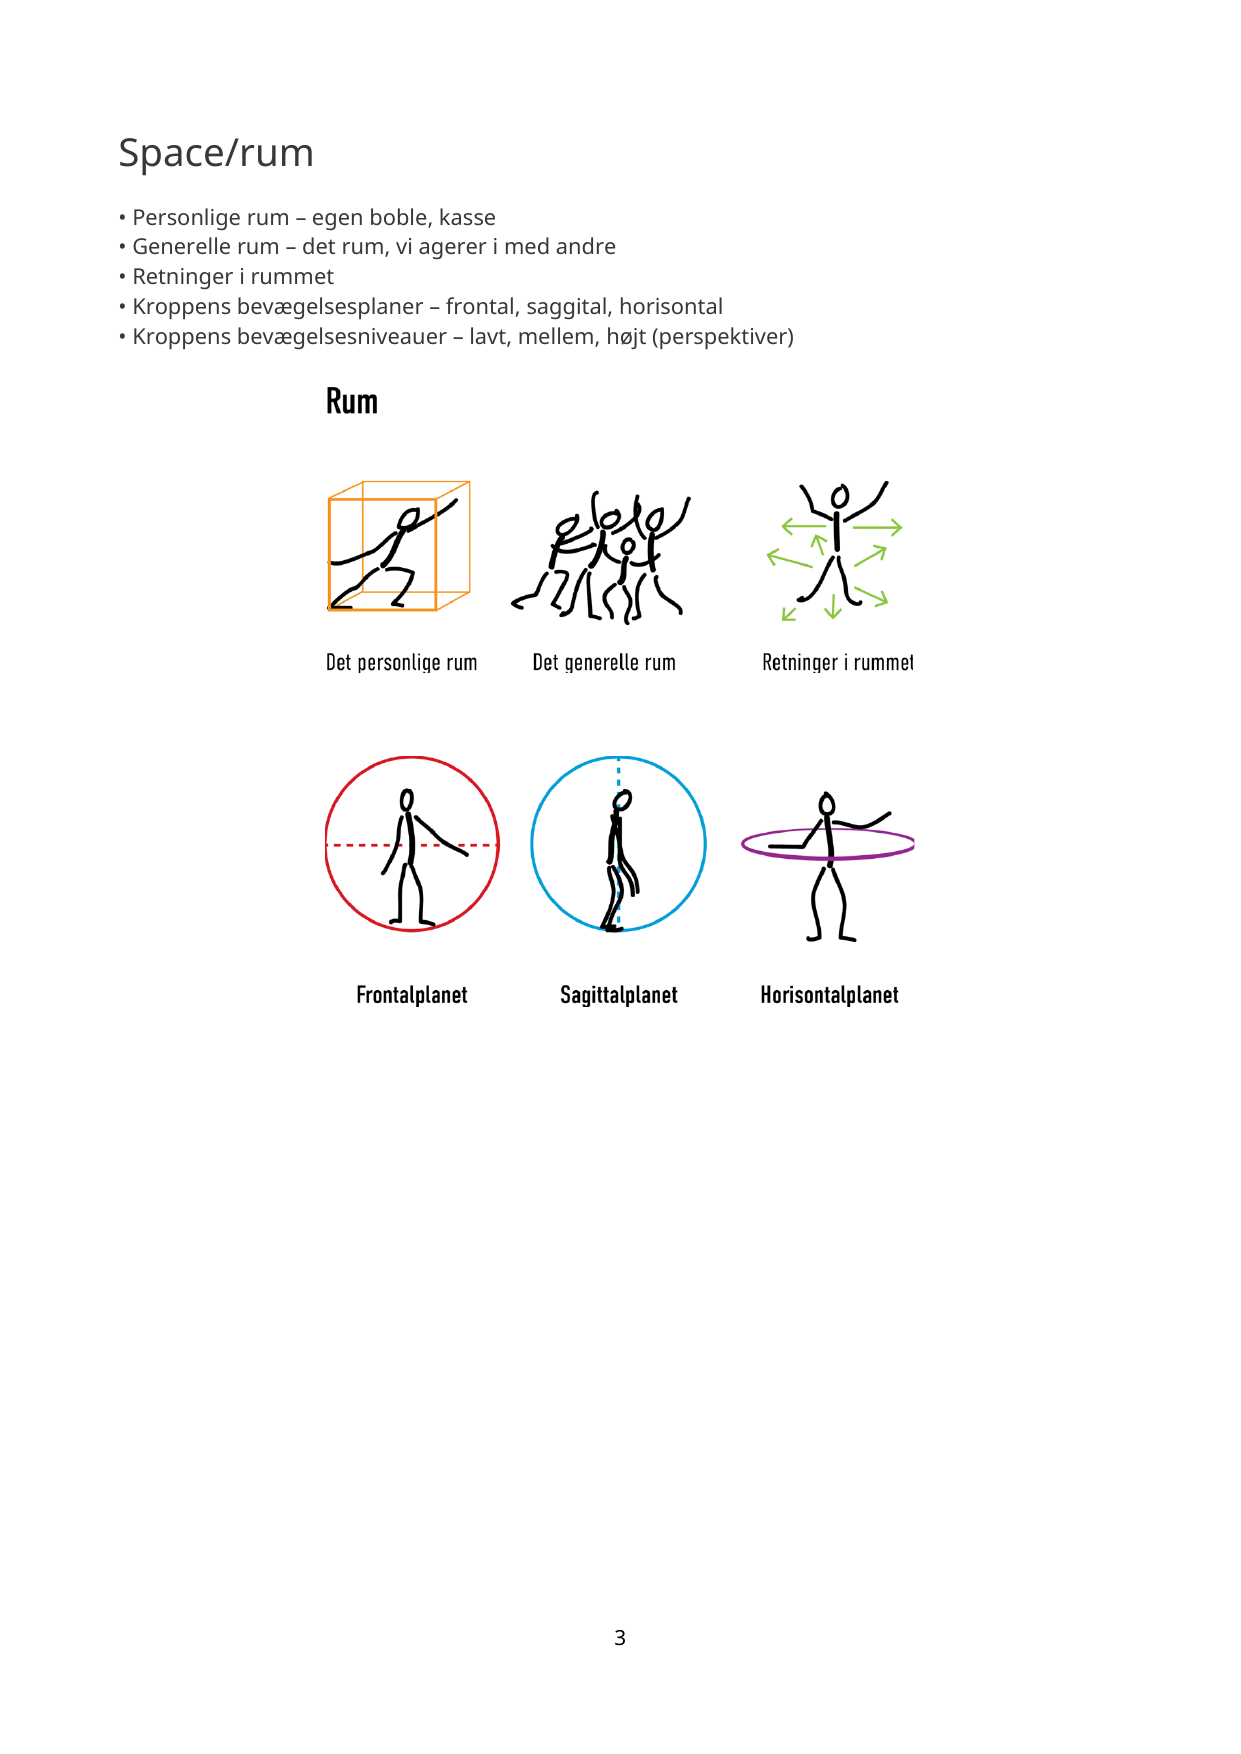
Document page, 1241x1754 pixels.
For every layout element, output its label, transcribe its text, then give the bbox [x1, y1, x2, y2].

picture [325, 381, 913, 672]
text Space/rum [118, 126, 1122, 178]
text • Personlige rum – egen boble, kasse • Generelle rum – det rum, vi agerer i med andre • Retninger i rummet • Kroppens bevægelsesplaner – frontal, saggital, horisontal • Kroppens bevægelsesniveauer – lavt, mellem, højt (perspektiver) [118, 202, 1122, 351]
picture [323, 756, 915, 1006]
